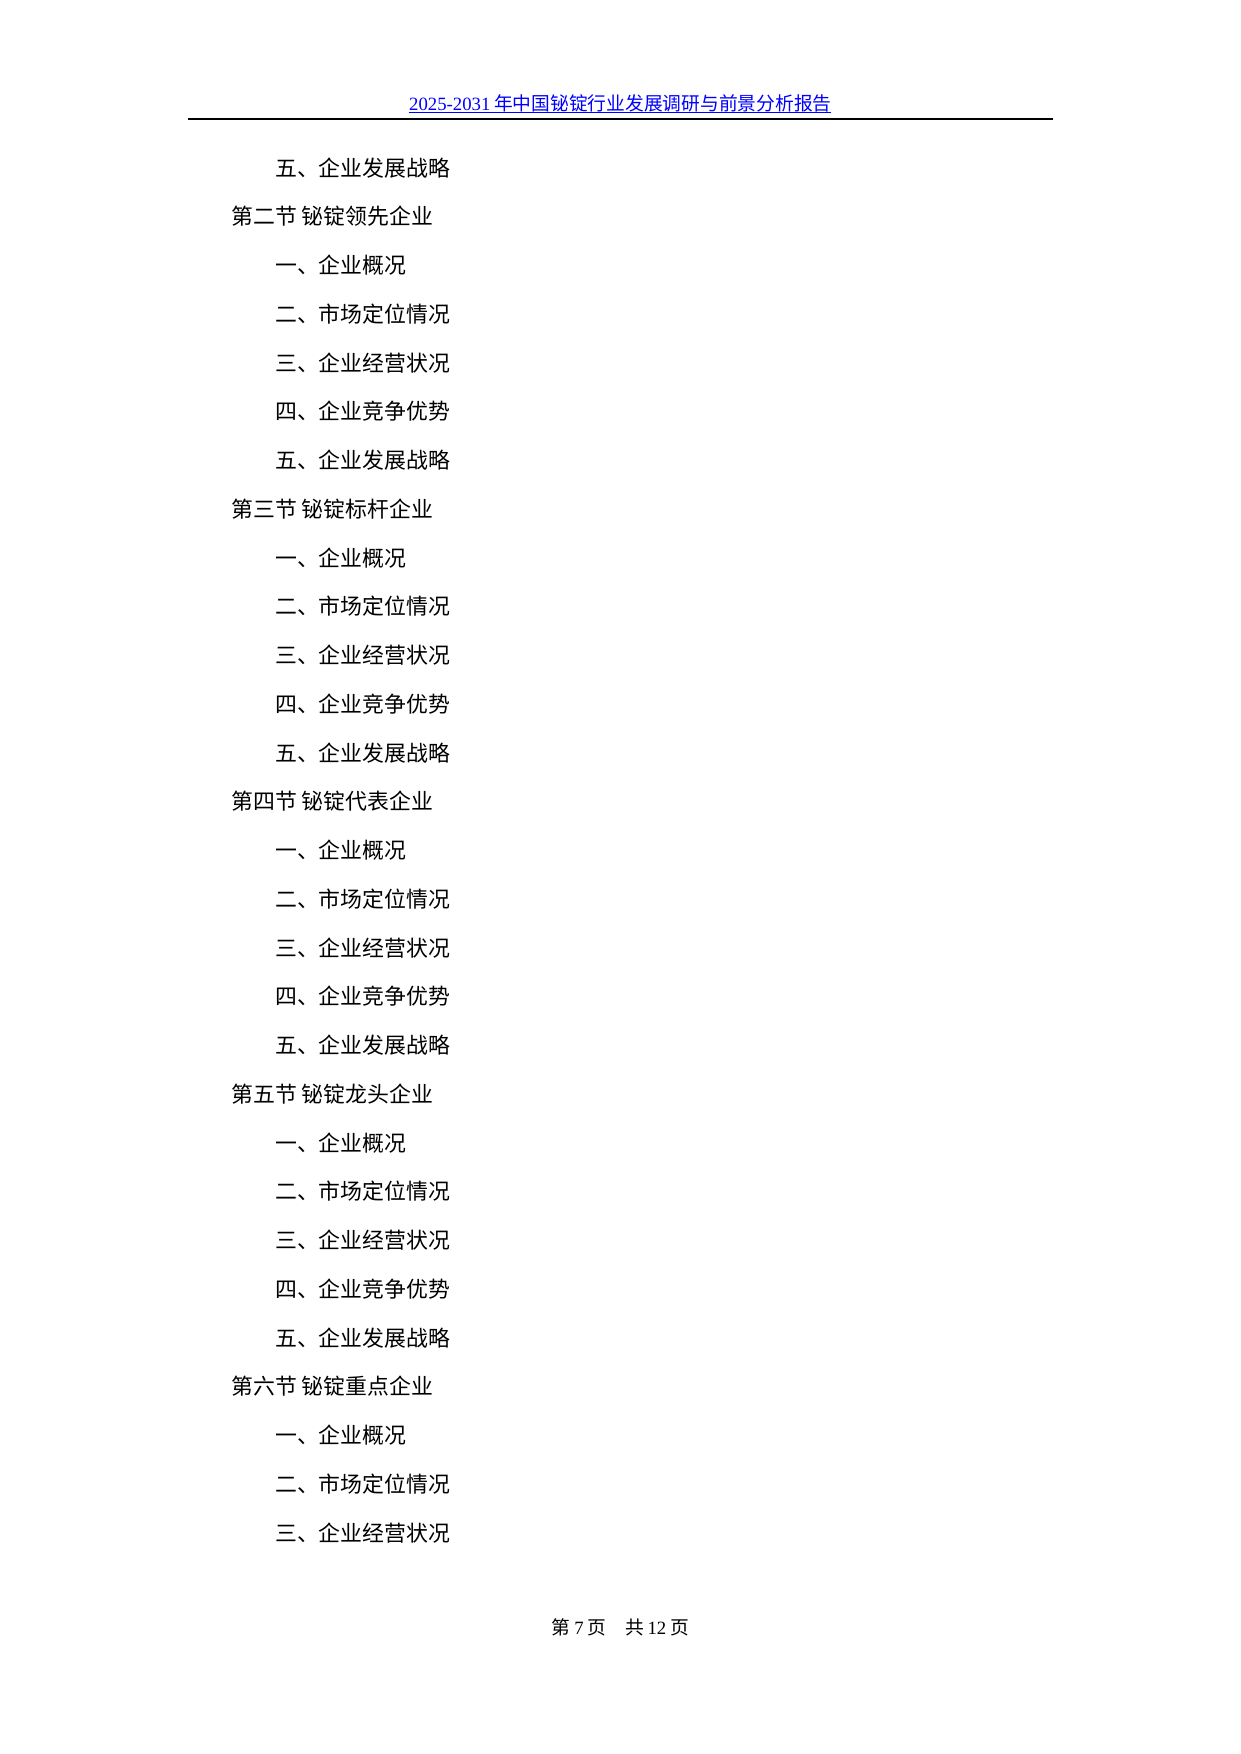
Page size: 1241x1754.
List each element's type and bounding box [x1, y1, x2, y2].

text [187, 150, 1053, 1548]
